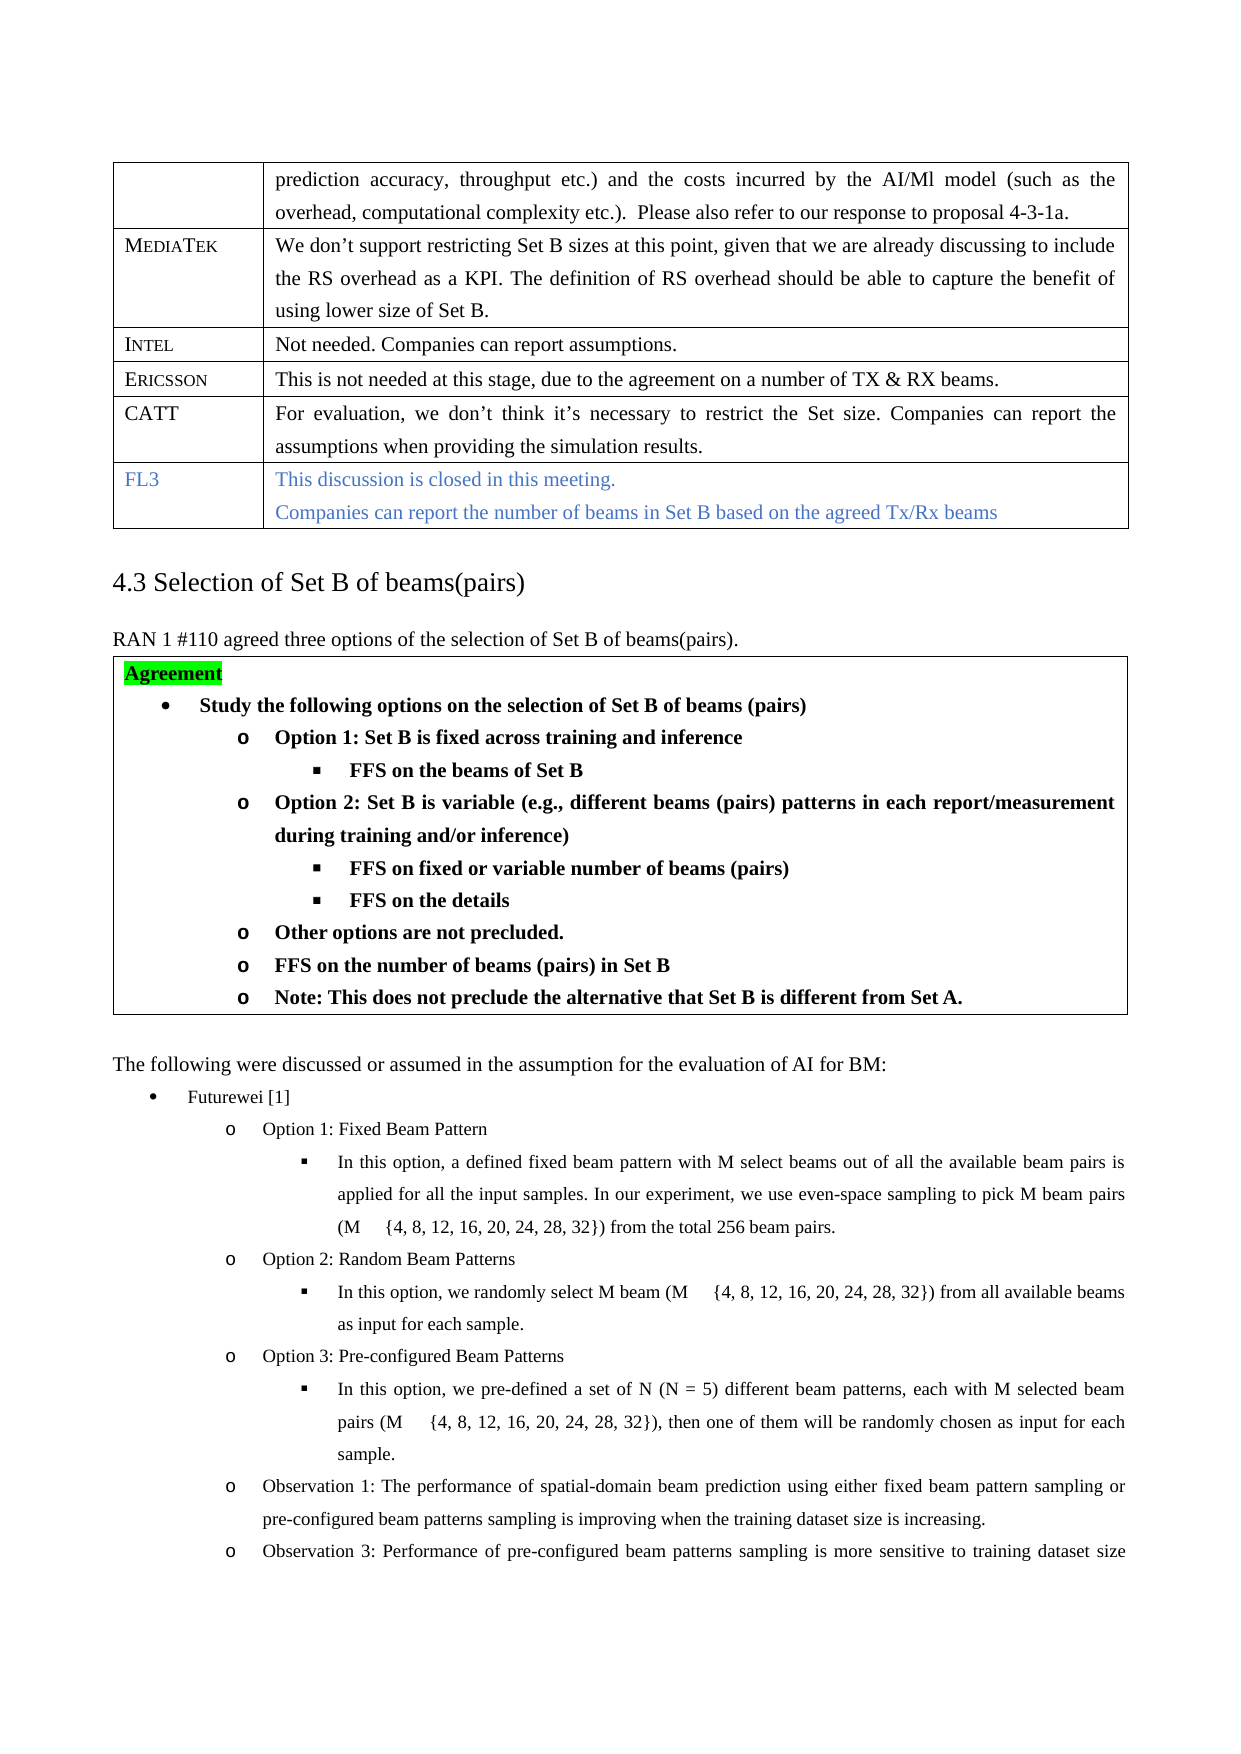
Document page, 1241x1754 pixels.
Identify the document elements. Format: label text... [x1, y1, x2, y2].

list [225, 1535, 1128, 1568]
list In this option, we randomly select M beam (M  {4, 8, 12, 16, 20, 24, 28, 32}) from all available beams as input for each sample. [300, 1340, 1128, 1405]
subtitle 4.3 Selection of Set B of beams(pairs) [112, 631, 1128, 663]
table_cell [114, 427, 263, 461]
list Option 2: Random Beam Patterns [225, 1308, 1128, 1340]
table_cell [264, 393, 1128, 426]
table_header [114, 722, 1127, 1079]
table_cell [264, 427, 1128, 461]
text RAN 1 #110 agreed three options of the selection of Set B of beams(pairs). [112, 688, 1128, 721]
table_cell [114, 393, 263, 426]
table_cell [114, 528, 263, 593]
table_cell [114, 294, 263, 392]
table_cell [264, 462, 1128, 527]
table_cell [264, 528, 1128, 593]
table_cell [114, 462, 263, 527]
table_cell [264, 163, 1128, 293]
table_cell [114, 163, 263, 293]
list Futurewei [1] [150, 1145, 1128, 1178]
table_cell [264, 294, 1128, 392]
list In this option, we pre-defined a set of N (N = 5) different beam patterns, each with M selected beam pairs (M  {4, 8, 12, 16, 20, 24, 28, 32}), then one of them will be randomly chosen as input for each sample. [300, 1438, 1128, 1535]
list Option 1: Fixed Beam Pattern [225, 1178, 1128, 1210]
list In this option, a defined fixed beam pattern with M select beams out of all the available beam pairs is applied for all the input samples. In our experiment, we use even-space sampling to pick M beam pairs (M  {4, 8, 12, 16, 20, 24, 28, 32}) from the total 256 beam pairs. [300, 1210, 1128, 1308]
list Option 3: Pre-configured Beam Patterns [225, 1405, 1128, 1438]
text The following were discussed or assumed in the assumption for the evaluation of AI for BM: [112, 1113, 1128, 1145]
